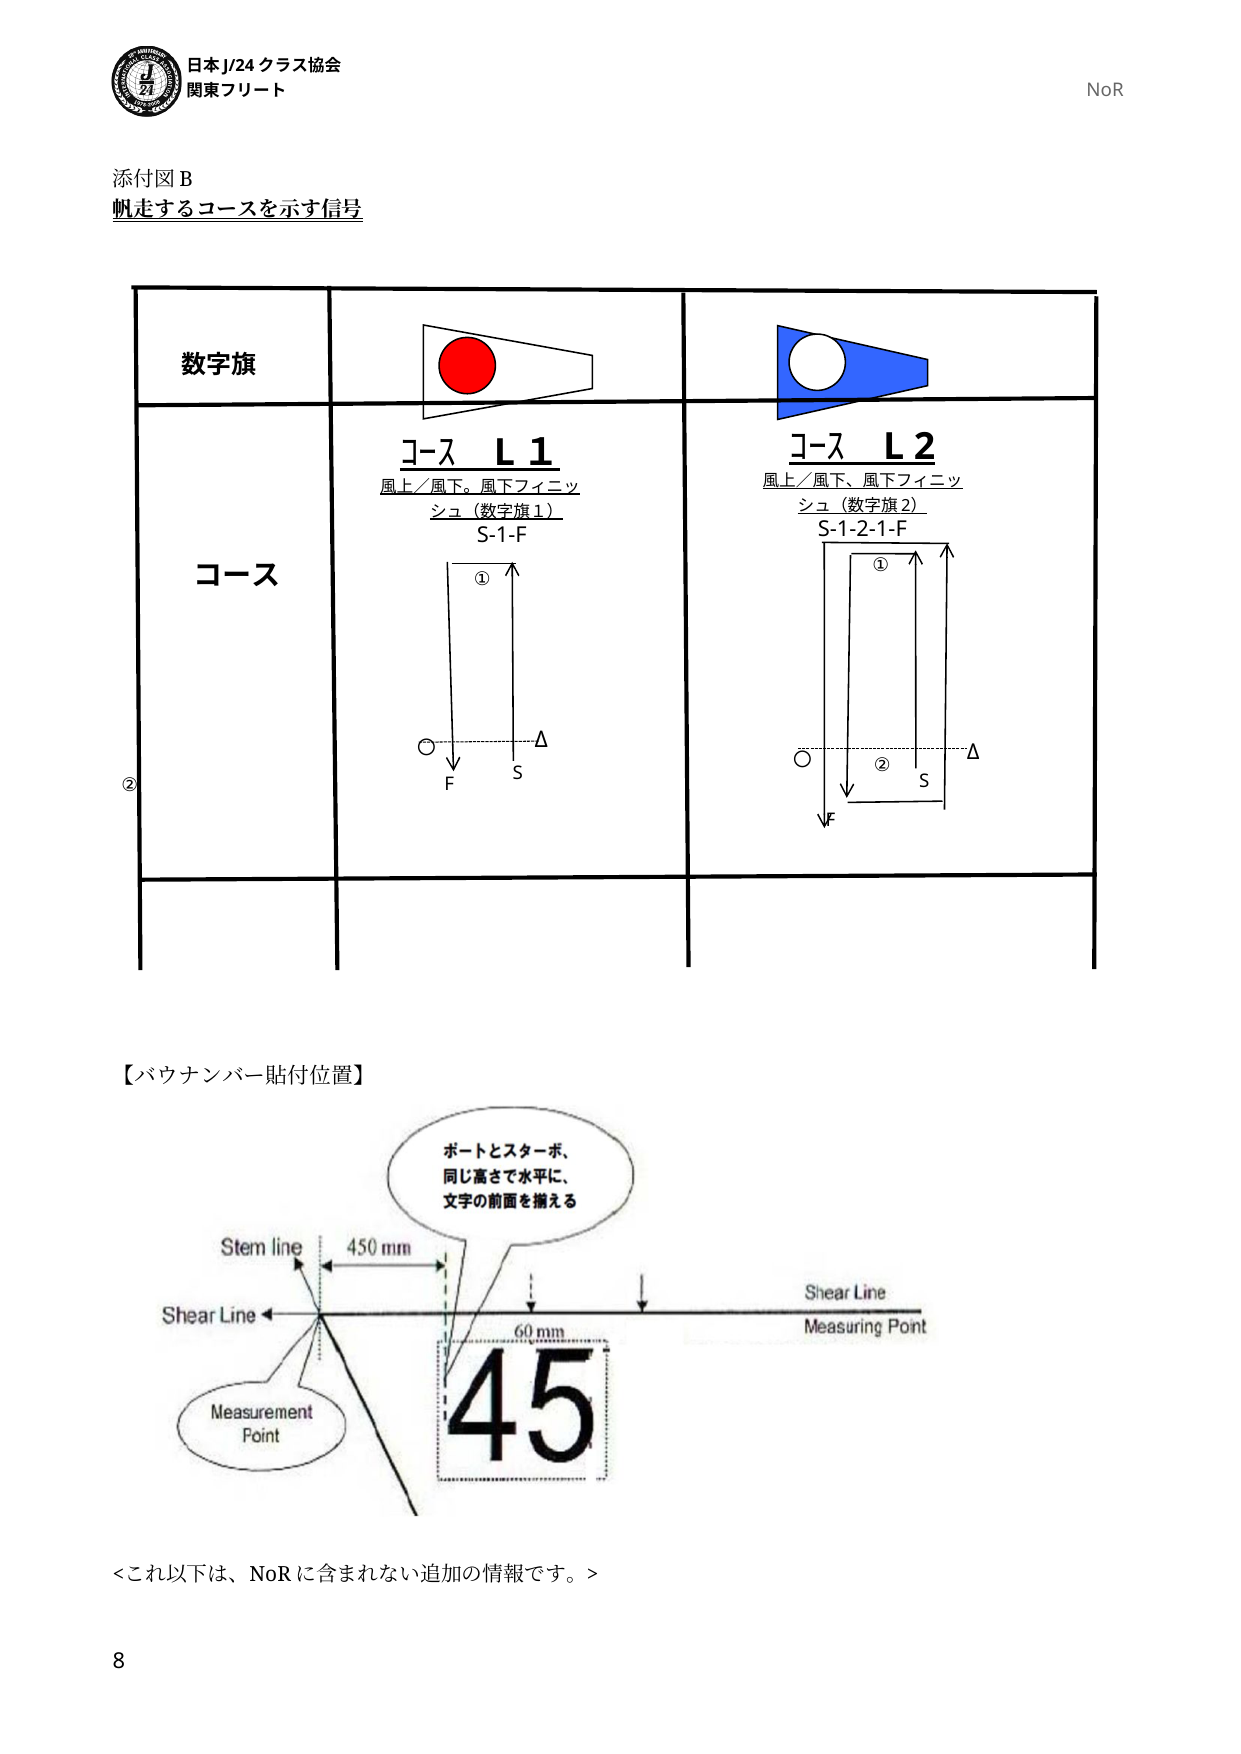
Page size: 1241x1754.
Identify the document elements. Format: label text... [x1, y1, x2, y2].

picture [111, 46, 182, 117]
text 添付図B [112, 162, 1137, 193]
text <これ以下は、NoRに含まれない追加の情報です。> [112, 1557, 1137, 1587]
text 【バウナンバー貼付位置】 [112, 1058, 1137, 1089]
text 帆走するコースを示す信号 [112, 193, 1137, 222]
picture [112, 1089, 939, 1529]
